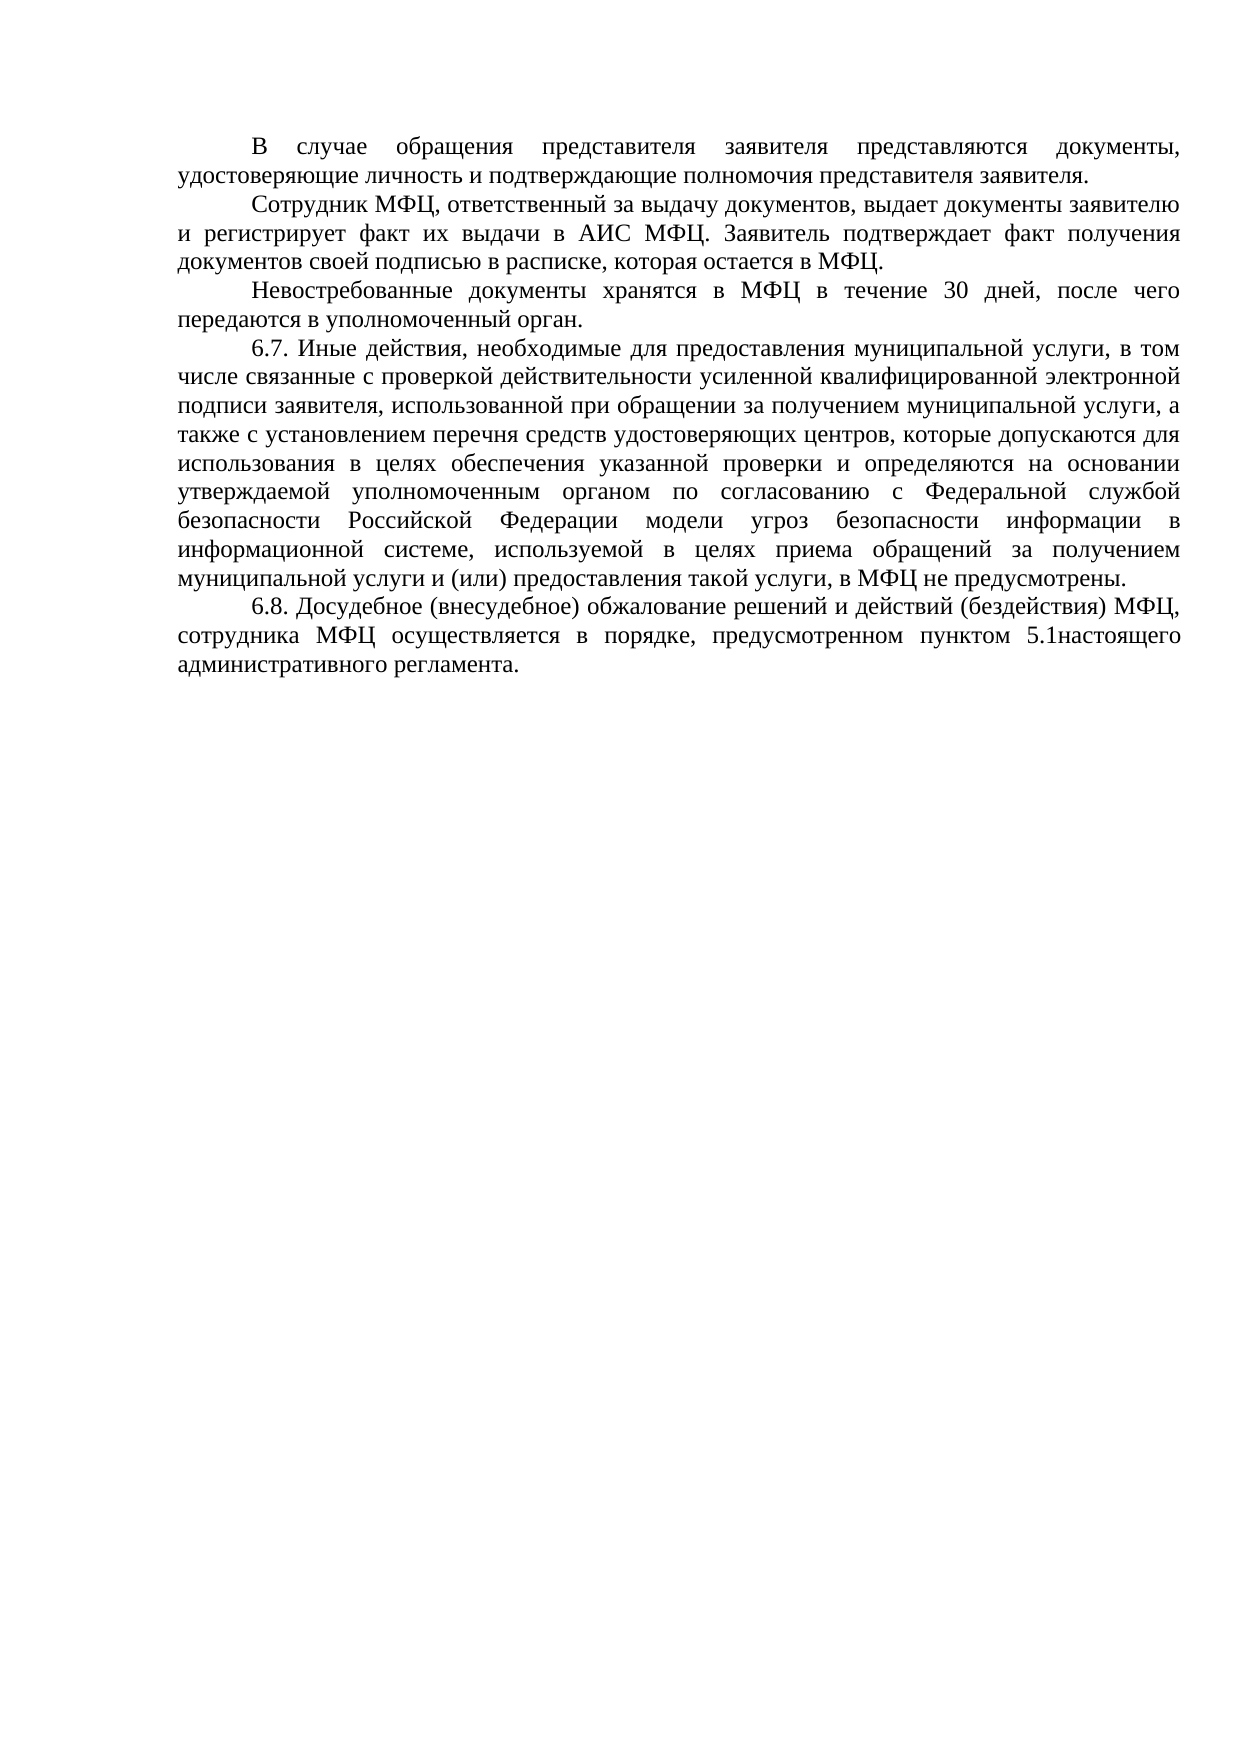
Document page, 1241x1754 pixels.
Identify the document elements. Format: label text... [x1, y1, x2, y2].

text Невостребованные документы хранятся в МФЦ в течение 30 дней, после чего передаются в уполномоченный орган. [177, 275, 1181, 333]
text В случае обращения представителя заявителя представляются документы, удостоверяющие личность и подтверждающие полномочия представителя заявителя. [177, 131, 1181, 189]
text 6.7. Иные действия, необходимые для предоставления муниципальной услуги, в том числе связанные с проверкой действительности усиленной квалифицированной электронной подписи заявителя, использованной при обращении за получением муниципальной услуги, а также с установлением перечня средств удостоверяющих центров, которые допускаются для использования в целях обеспечения указанной проверки и определяются на основании утверждаемой уполномоченным органом по согласованию с Федеральной службой безопасности Российской Федерации модели угроз безопасности информации в информационной системе, используемой в целях приема обращений за получением муниципальной услуги и (или) предоставления такой услуги, в МФЦ не предусмотрены. [177, 333, 1181, 591]
text 6.8. Досудебное (внесудебное) обжалование решений и действий (бездействия) МФЦ, сотрудника МФЦ осуществляется в порядке, предусмотренном пунктом 5.1настоящего административного регламента. [177, 591, 1181, 678]
text Сотрудник МФЦ, ответственный за выдачу документов, выдает документы заявителю и регистрирует факт их выдачи в АИС МФЦ. Заявитель подтверждает факт получения документов своей подписью в расписке, которая остается в МФЦ. [177, 189, 1181, 275]
